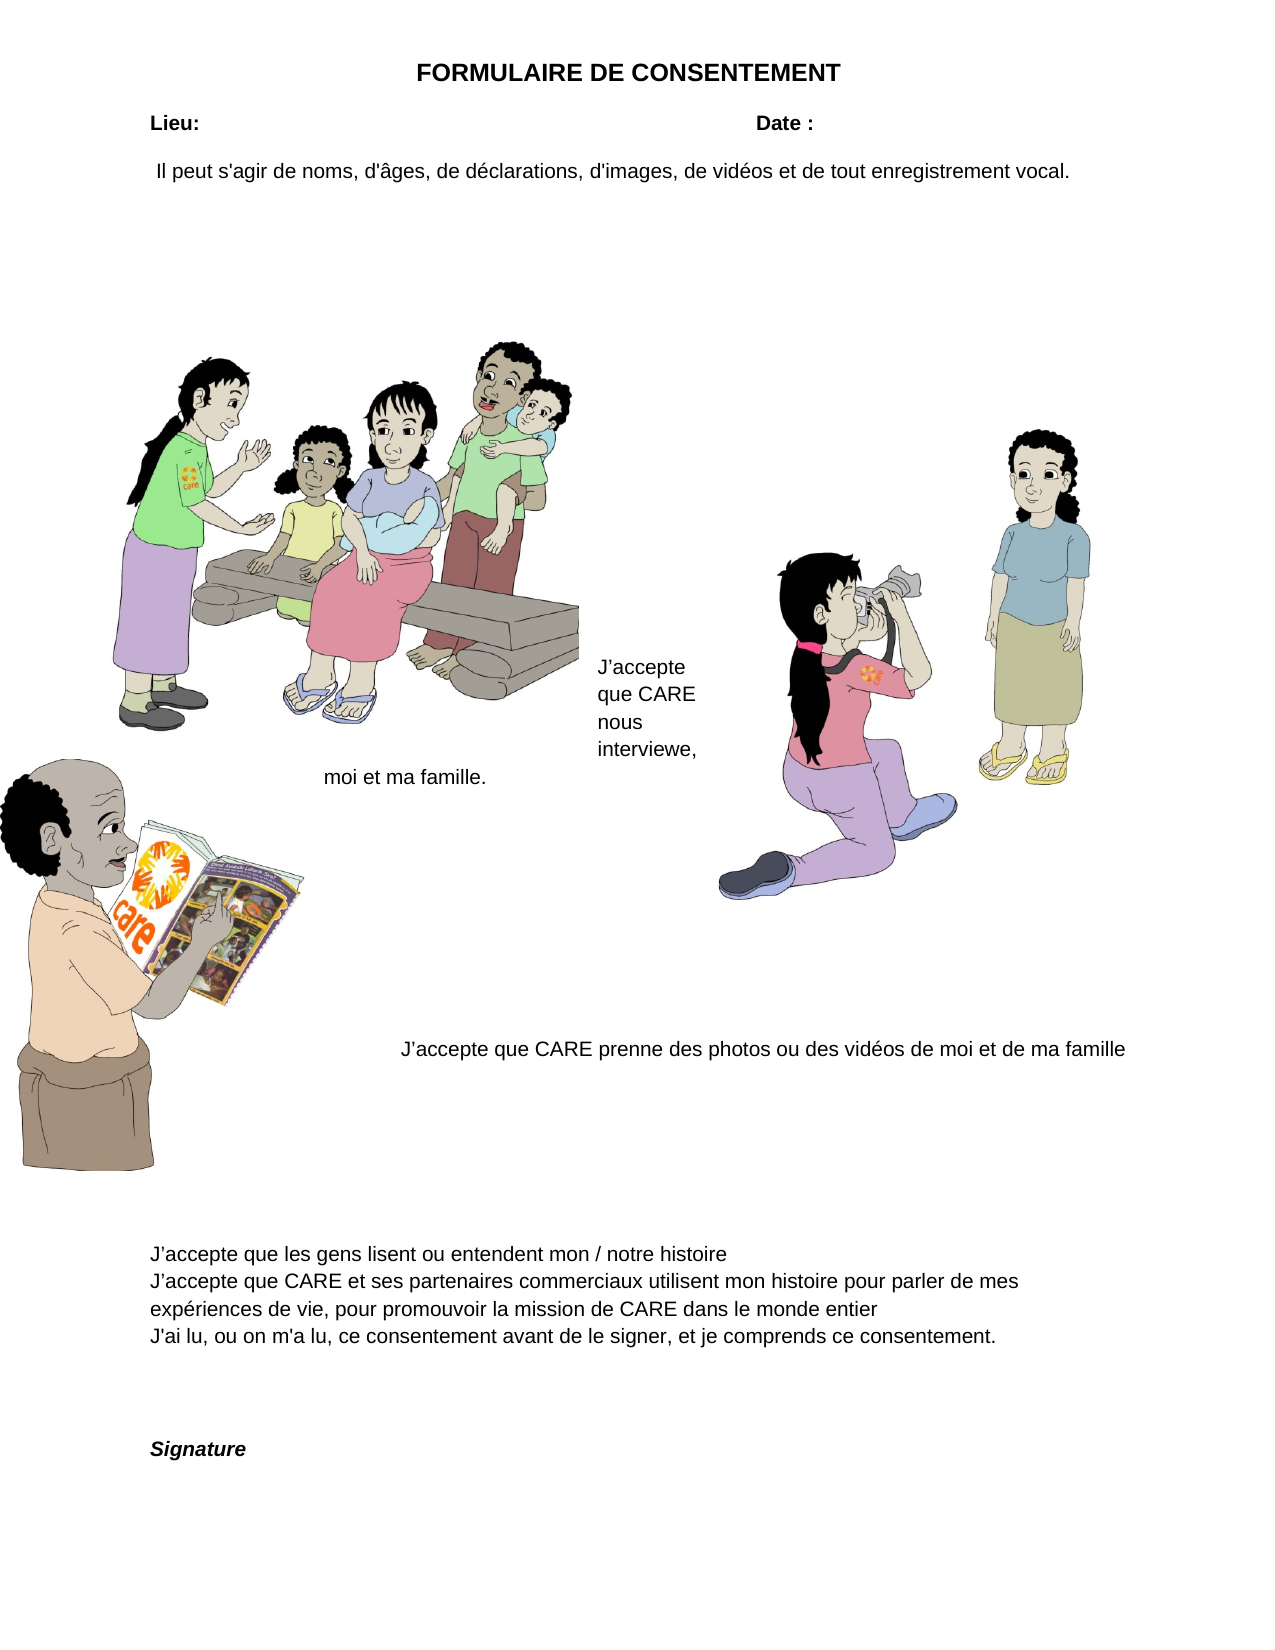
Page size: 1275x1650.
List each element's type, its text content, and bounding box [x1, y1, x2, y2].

picture [0, 759, 305, 1169]
title FORMULAIRE DE CONSENTEMENT [150, 58, 1107, 87]
text Signature [150, 1373, 1107, 1463]
text J’accepte que les gens lisent ou entendent mon / notre histoire J’accepte que CARE et ses partenaires commerciaux utilisent mon histoire pour parler de mes expériences de vie, pour promouvoir la mission de CARE dans le monde entier J'ai lu, ou on m'a lu, ce consentement avant de le signer, et je comprends ce consentement. [150, 1214, 1126, 1348]
text Il peut s'agir de noms, d'âges, de déclarations, d'images, de vidéos et de tout enregistrement vocal. [150, 159, 1126, 215]
picture [718, 428, 1179, 898]
title Lieu: Date : [150, 111, 1107, 135]
picture [107, 307, 578, 758]
text J’accepte que CARE prenne des photos ou des vidéos de moi et de ma famille [150, 1037, 1126, 1189]
